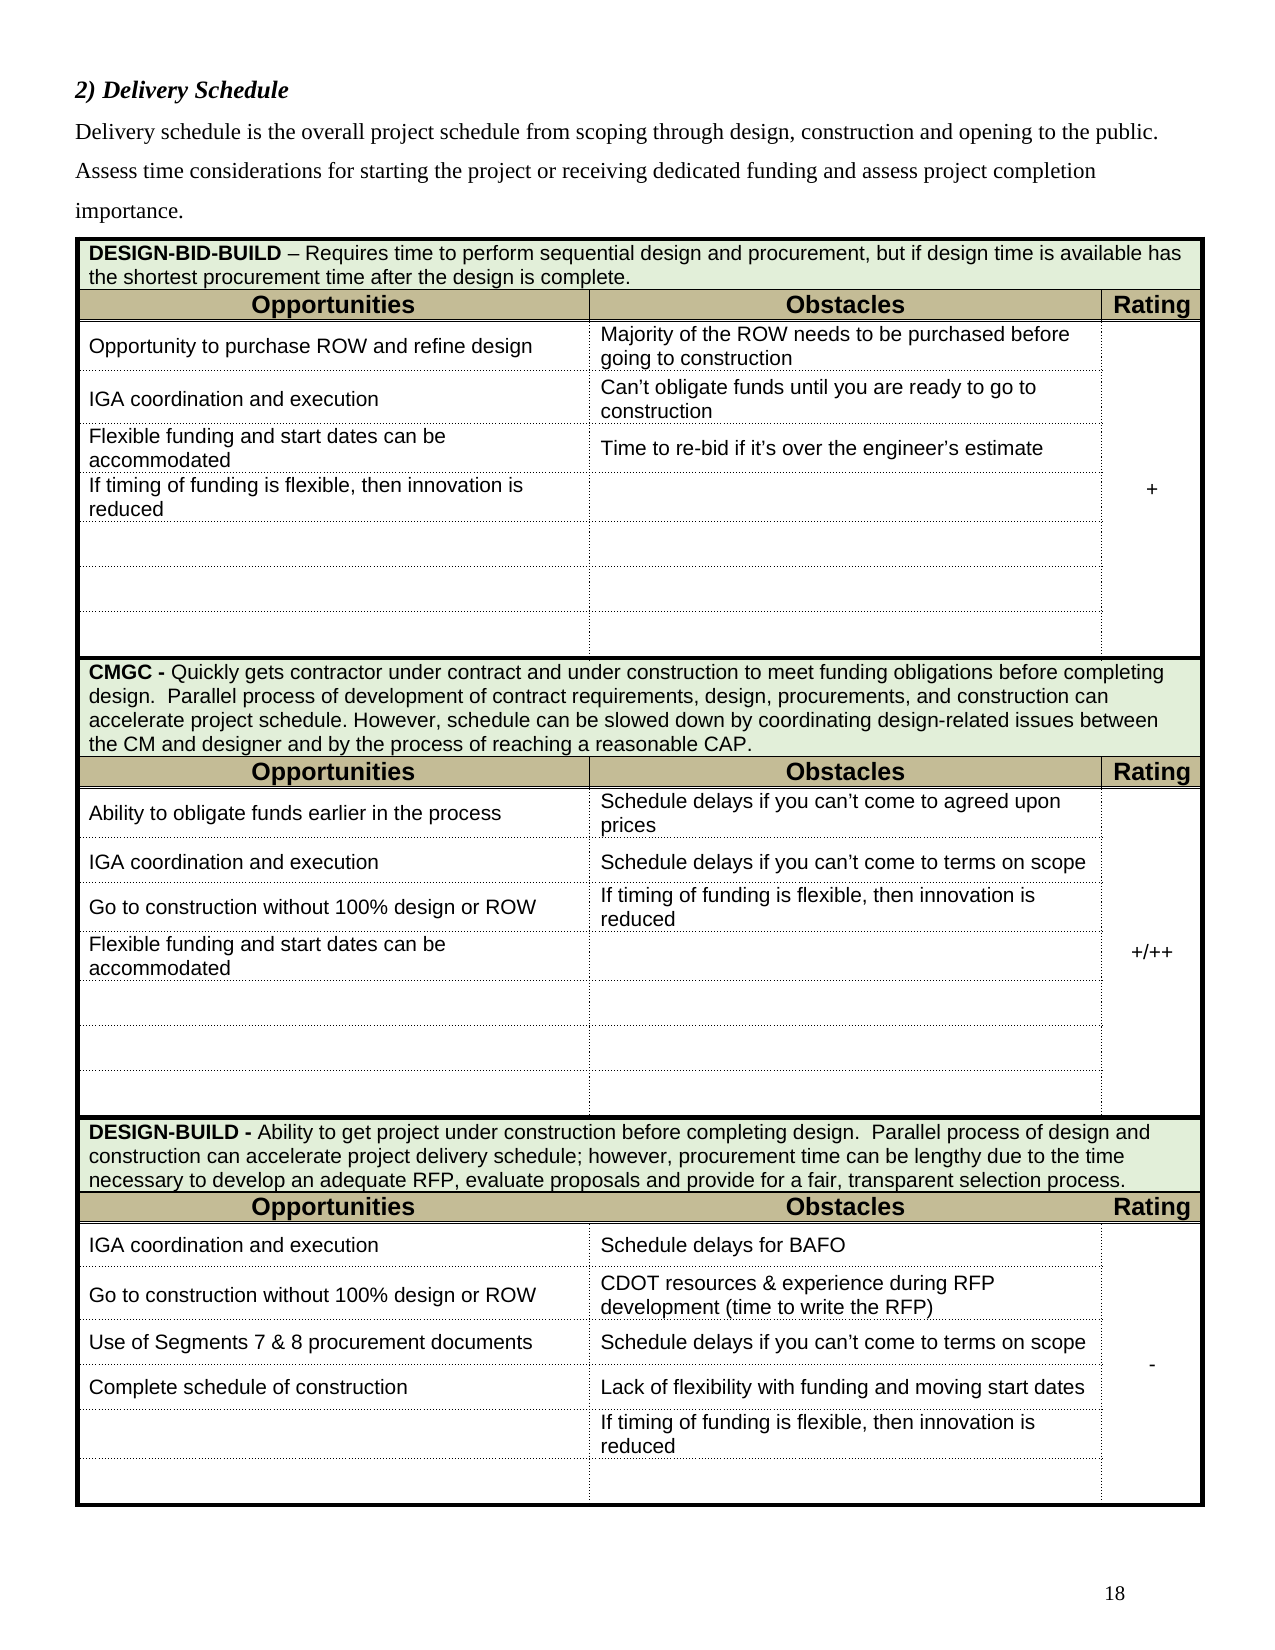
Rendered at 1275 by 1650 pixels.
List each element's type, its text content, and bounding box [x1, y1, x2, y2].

subtitle 2) Delivery Schedule [75, 75, 1200, 104]
table_cell [589, 1458, 1101, 1503]
table_cell [589, 566, 1101, 611]
table_cell [589, 980, 1101, 1025]
table_cell [80, 1458, 589, 1503]
text Delivery schedule is the overall project schedule from scoping through design, construction and opening to the public. Assess time considerations for starting the project or receiving dedicated funding and assess project completion importance. [75, 118, 1200, 223]
table_cell Can’t obligate funds until you are ready to go to construction [589, 370, 1101, 423]
table_cell [80, 1025, 589, 1070]
table_cell Schedule delays if you can’t come to terms on scope [589, 1319, 1101, 1364]
table_cell CDOT resources & experience during RFP development (time to write the RFP) [589, 1266, 1101, 1319]
table_cell Flexible funding and start dates can be accommodated [80, 931, 589, 980]
table_cell If timing of funding is flexible, then innovation is reduced [589, 882, 1101, 931]
table_cell If timing of funding is flexible, then innovation is reduced [589, 1409, 1101, 1458]
table_cell Opportunities [80, 1193, 589, 1221]
table_cell Use of Segments 7 & 8 procurement documents [80, 1319, 589, 1364]
table_header DESIGN-BID-BUILD – Requires time to perform sequential design and procurement, but if design time is available has the shortest procurement time after the design is complete. [80, 241, 1200, 289]
table_cell Schedule delays if you can’t come to terms on scope [589, 837, 1101, 882]
table_cell +/++ [1101, 789, 1200, 1115]
table_cell [589, 472, 1101, 521]
table_cell Time to re-bid if it’s over the engineer’s estimate [589, 423, 1101, 472]
table_cell Obstacles [590, 757, 1101, 786]
table_cell [589, 1025, 1101, 1070]
table_cell [80, 1409, 589, 1458]
table_cell + [1101, 322, 1200, 656]
table_cell [589, 931, 1101, 980]
table_cell Go to construction without 100% design or ROW [80, 882, 589, 931]
table_cell If timing of funding is flexible, then innovation is reduced [80, 472, 589, 521]
table_cell Lack of flexibility with funding and moving start dates [589, 1364, 1101, 1409]
table_cell [80, 521, 589, 566]
table_cell CMGC - Quickly gets contractor under contract and under construction to meet funding obligations before completing design. Parallel process of development of contract requirements, design, procurements, and construction can accelerate project schedule. However, schedule can be slowed down by coordinating design-related issues between the CM and designer and by the process of reaching a reasonable CAP. [80, 660, 1200, 756]
table_cell Rating [1102, 290, 1200, 319]
table_cell [80, 611, 589, 656]
table_cell Rating [1102, 757, 1200, 786]
table_cell Majority of the ROW needs to be purchased before going to construction [589, 322, 1101, 370]
table_cell [80, 980, 589, 1025]
table_cell Opportunity to purchase ROW and refine design [80, 322, 589, 370]
table_cell Schedule delays for BAFO [589, 1224, 1101, 1266]
table_cell [589, 1070, 1101, 1115]
table_cell DESIGN-BUILD - Ability to get project under construction before completing design. Parallel process of design and construction can accelerate project delivery schedule; however, procurement time can be lengthy due to the time necessary to develop an adequate RFP, evaluate proposals and provide for a fair, transparent selection process. [80, 1120, 1200, 1191]
table_cell [589, 521, 1101, 566]
table_cell Obstacles [590, 290, 1101, 319]
table_cell - [1101, 1224, 1200, 1503]
table_cell Flexible funding and start dates can be accommodated [80, 423, 589, 472]
table_cell [589, 611, 1101, 656]
table_cell Go to construction without 100% design or ROW [80, 1266, 589, 1319]
table_cell IGA coordination and execution [80, 370, 589, 423]
table_cell [80, 1070, 589, 1115]
table_cell Ability to obligate funds earlier in the process [80, 789, 589, 837]
table_cell Complete schedule of construction [80, 1364, 589, 1409]
table_cell IGA coordination and execution [80, 837, 589, 882]
table_cell IGA coordination and execution [80, 1224, 589, 1266]
table_cell Opportunities [80, 290, 589, 319]
table_cell Rating [1101, 1193, 1200, 1221]
table_cell Opportunities [80, 757, 589, 786]
table_cell Schedule delays if you can’t come to agreed upon prices [589, 789, 1101, 837]
table_cell [80, 566, 589, 611]
table_cell Obstacles [589, 1193, 1101, 1221]
